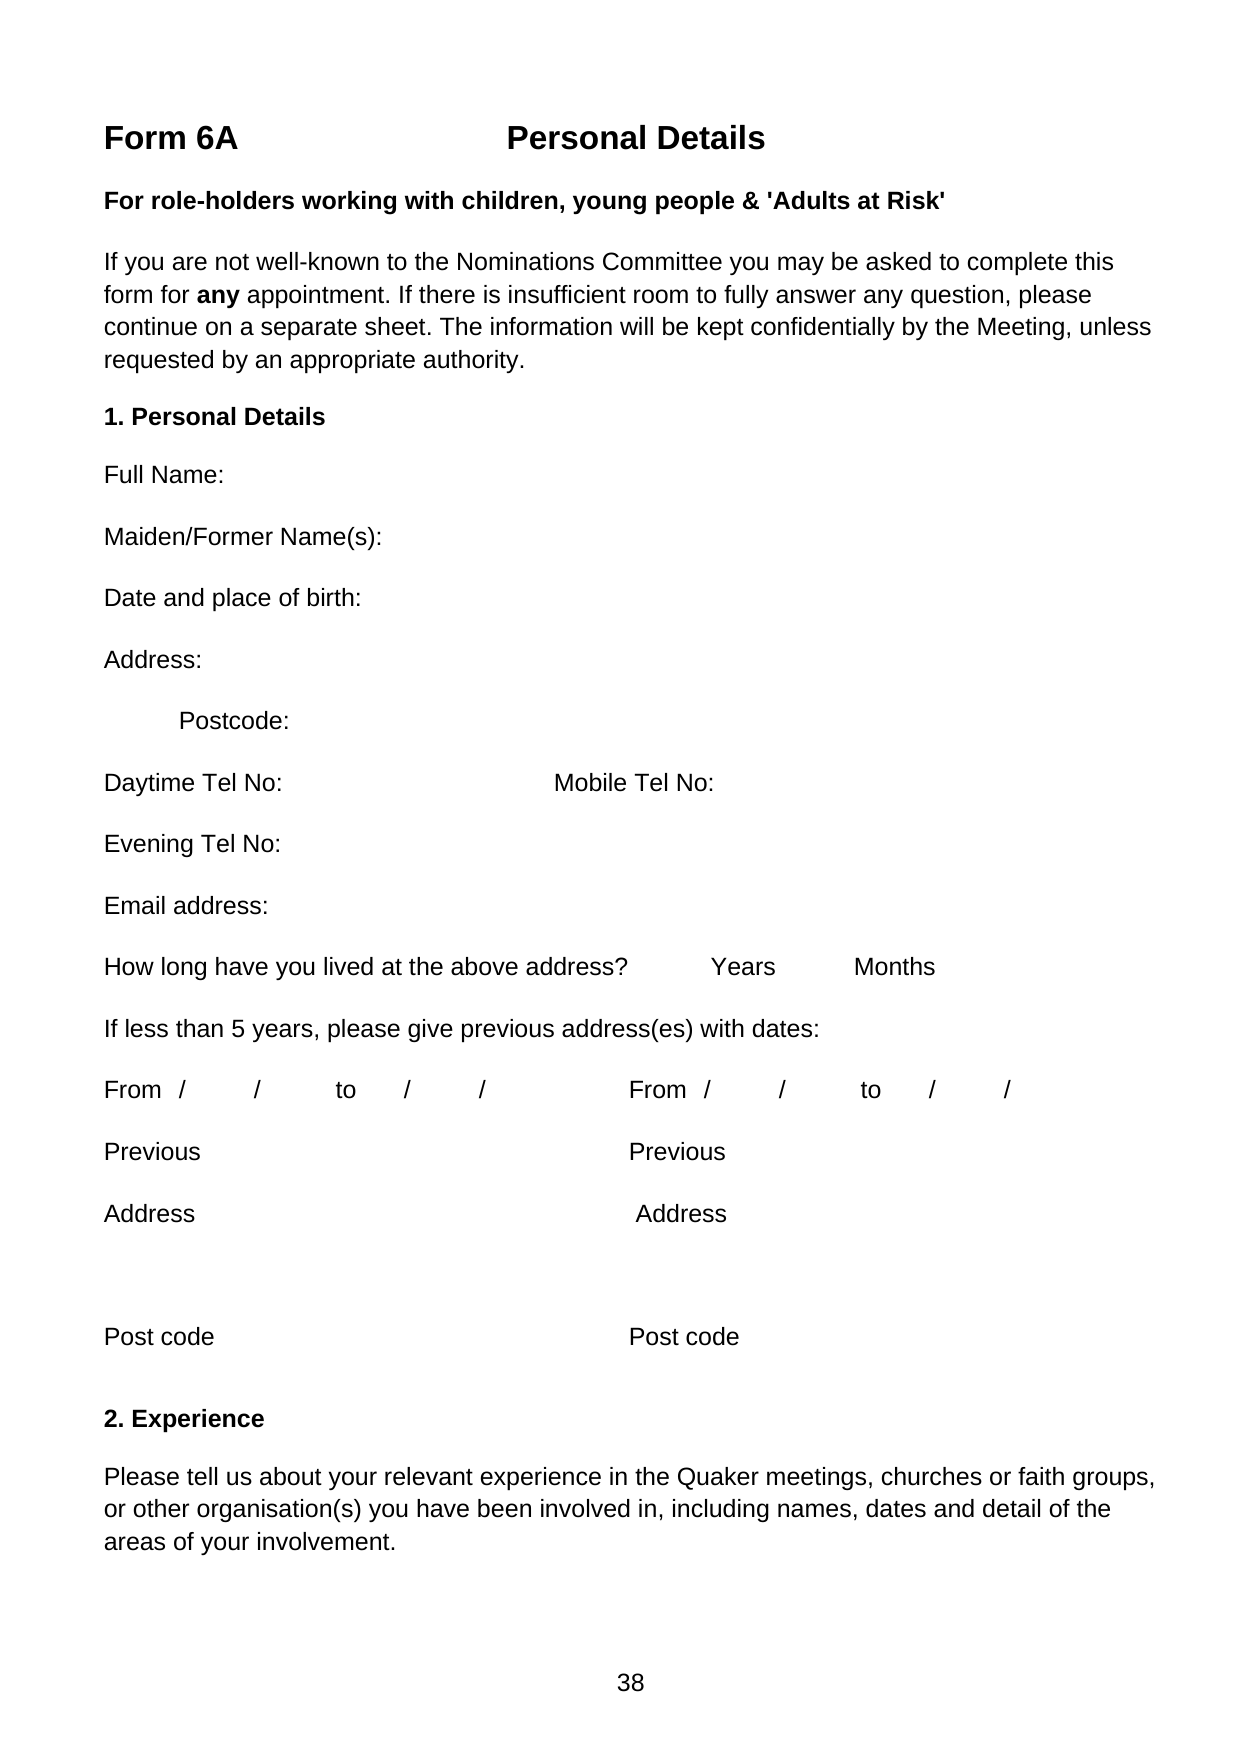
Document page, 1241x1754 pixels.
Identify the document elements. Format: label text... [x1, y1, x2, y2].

text Postcode: [103, 706, 1157, 735]
subtitle Form 6A Personal Details [103, 118, 1221, 157]
text If you are not well-known to the Nominations Committee you may be asked to complete this form for any appointment. If there is insufficient room to fully answer any question, please continue on a separate sheet. The information will be kept confidentially by the Meeting, unless requested by an appropriate authority. [103, 247, 1157, 373]
subtitle 2. Experience [103, 1404, 1157, 1432]
text Please tell us about your relevant experience in the Quaker meetings, churches or faith groups, or other organisation(s) you have been involved in, including names, dates and detail of the areas of your involvement. [103, 1462, 1157, 1555]
text Previous Previous [103, 1137, 1157, 1166]
text If less than 5 years, please give previous address(es) with dates: [103, 1014, 1157, 1043]
subtitle 1. Personal Details [103, 402, 1157, 431]
text How long have you lived at the above address? Years Months [103, 952, 1157, 981]
text Evening Tel No: [103, 829, 1157, 858]
text Email address: [103, 891, 1157, 919]
text For role-holders working with children, young people & 'Adults at Risk' [103, 186, 1157, 214]
text Post code Post code [103, 1322, 1157, 1351]
text Date and place of birth: [103, 583, 1157, 612]
text From / / to / / From / / to / / [103, 1076, 1157, 1104]
text Full Name: [103, 460, 1157, 489]
text Daytime Tel No: Mobile Tel No: [103, 768, 1157, 796]
text Address: [103, 644, 1157, 673]
text Address Address [103, 1199, 1157, 1227]
text Maiden/Former Name(s): [103, 521, 1157, 550]
